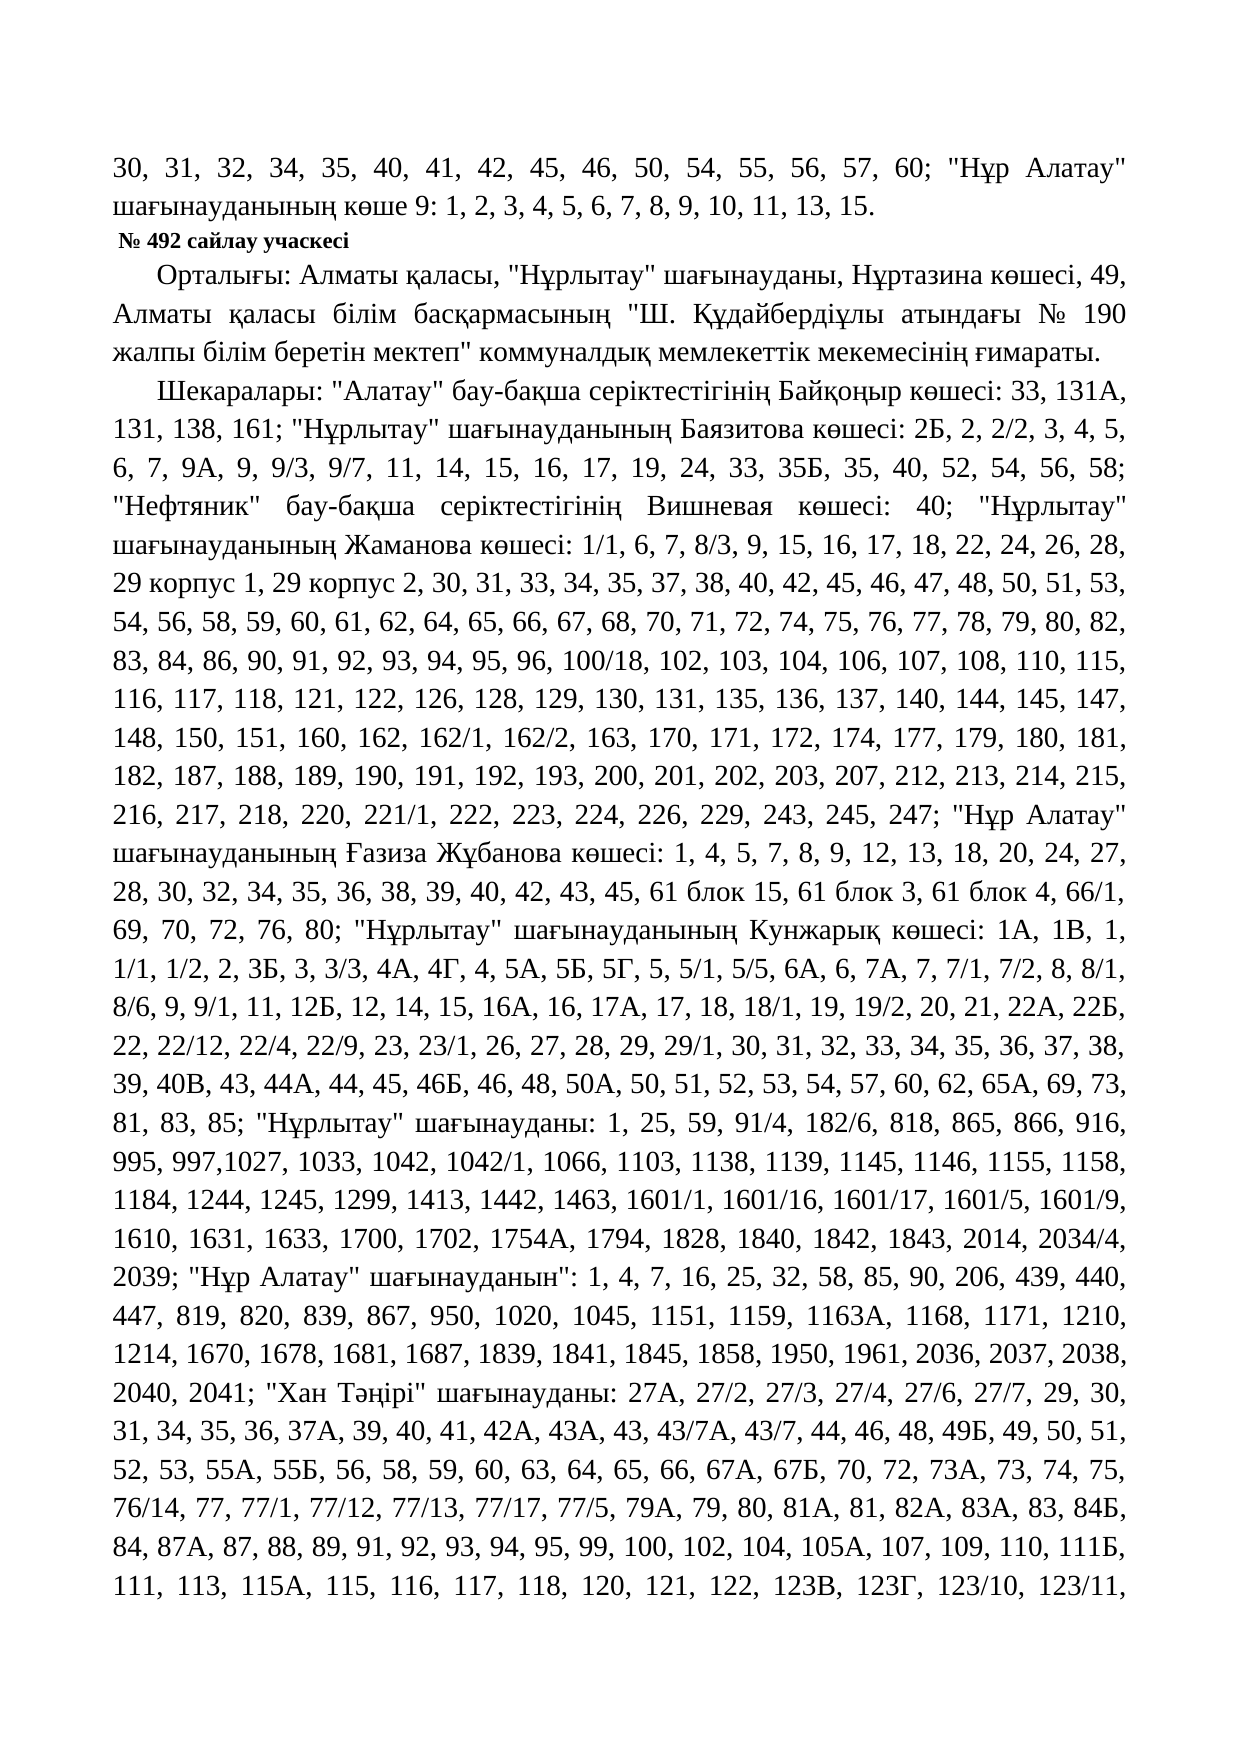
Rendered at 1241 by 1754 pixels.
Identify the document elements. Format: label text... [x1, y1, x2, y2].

text Орталығы: Алматы қаласы, "Нұрлытау" шағынауданы, Нұртазина көшесі, 49, Алматы қаласы білім басқармасының "Ш. Құдайбердіұлы атындағы № 190 жалпы білім беретін мектеп" коммуналдық мемлекеттік мекемесінің ғимараты. [112, 257, 1128, 368]
text № 492 сайлау учаскесі [112, 227, 1128, 253]
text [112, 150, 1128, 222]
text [112, 373, 1128, 1601]
